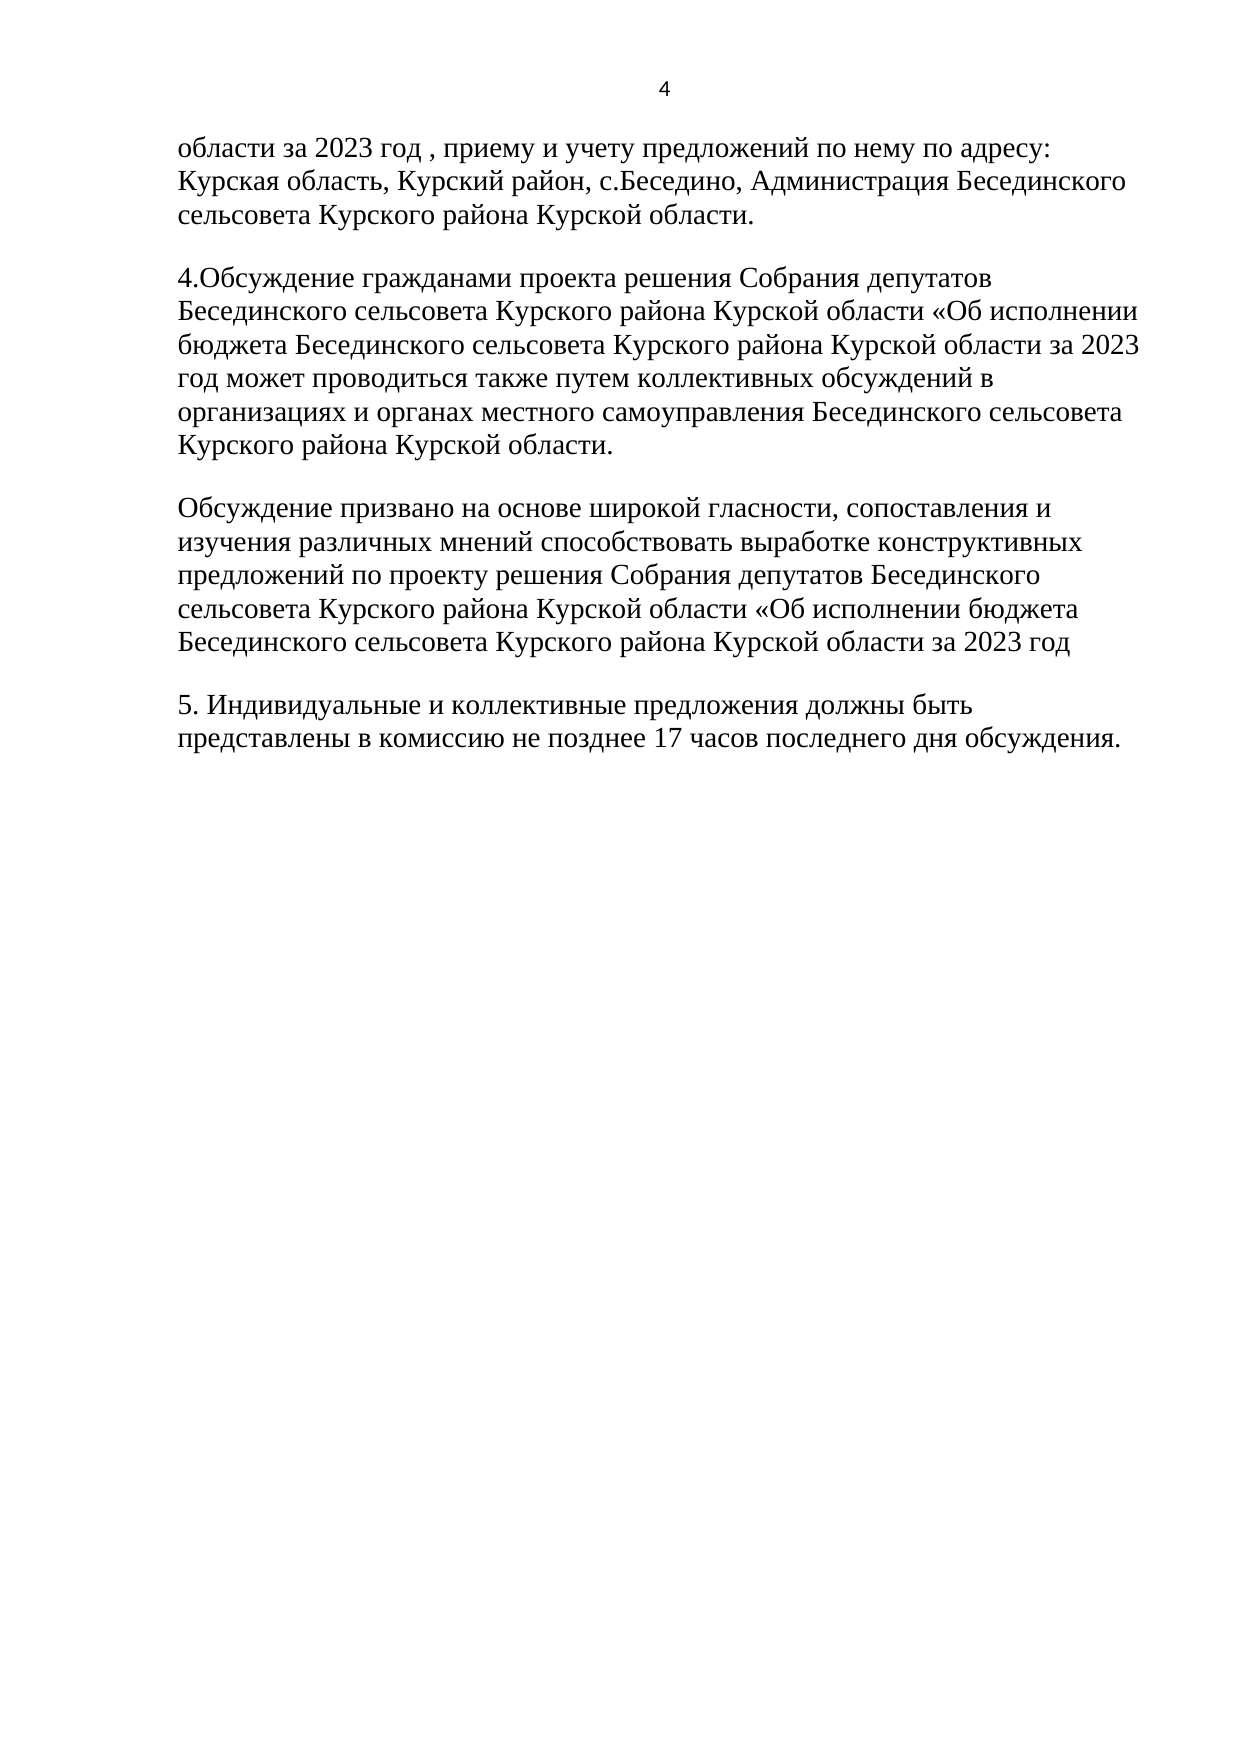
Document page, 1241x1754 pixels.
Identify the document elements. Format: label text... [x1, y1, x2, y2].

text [177, 130, 1152, 231]
text 5. Индивидуальные и коллективные предложения должны быть представлены в комиссию не позднее 17 часов последнего дня обсуждения. [177, 687, 1152, 754]
text Обсуждение призвано на основе широкой гласности, сопоставления и изучения различных мнений способствовать выработке конструктивных предложений по проекту решения Собрания депутатов Бесединского сельсовета Курского района Курской области «Об исполнении бюджета Бесединского сельсовета Курского района Курской области за 2023 год [177, 490, 1152, 658]
text 4.Обсуждение гражданами проекта решения Собрания депутатов Бесединского сельсовета Курского района Курской области «Об исполнении бюджета Бесединского сельсовета Курского района Курской области за 2023 год может проводиться также путем коллективных обсуждений в организациях и органах местного самоуправления Бесединского сельсовета Курского района Курской области. [177, 260, 1152, 461]
